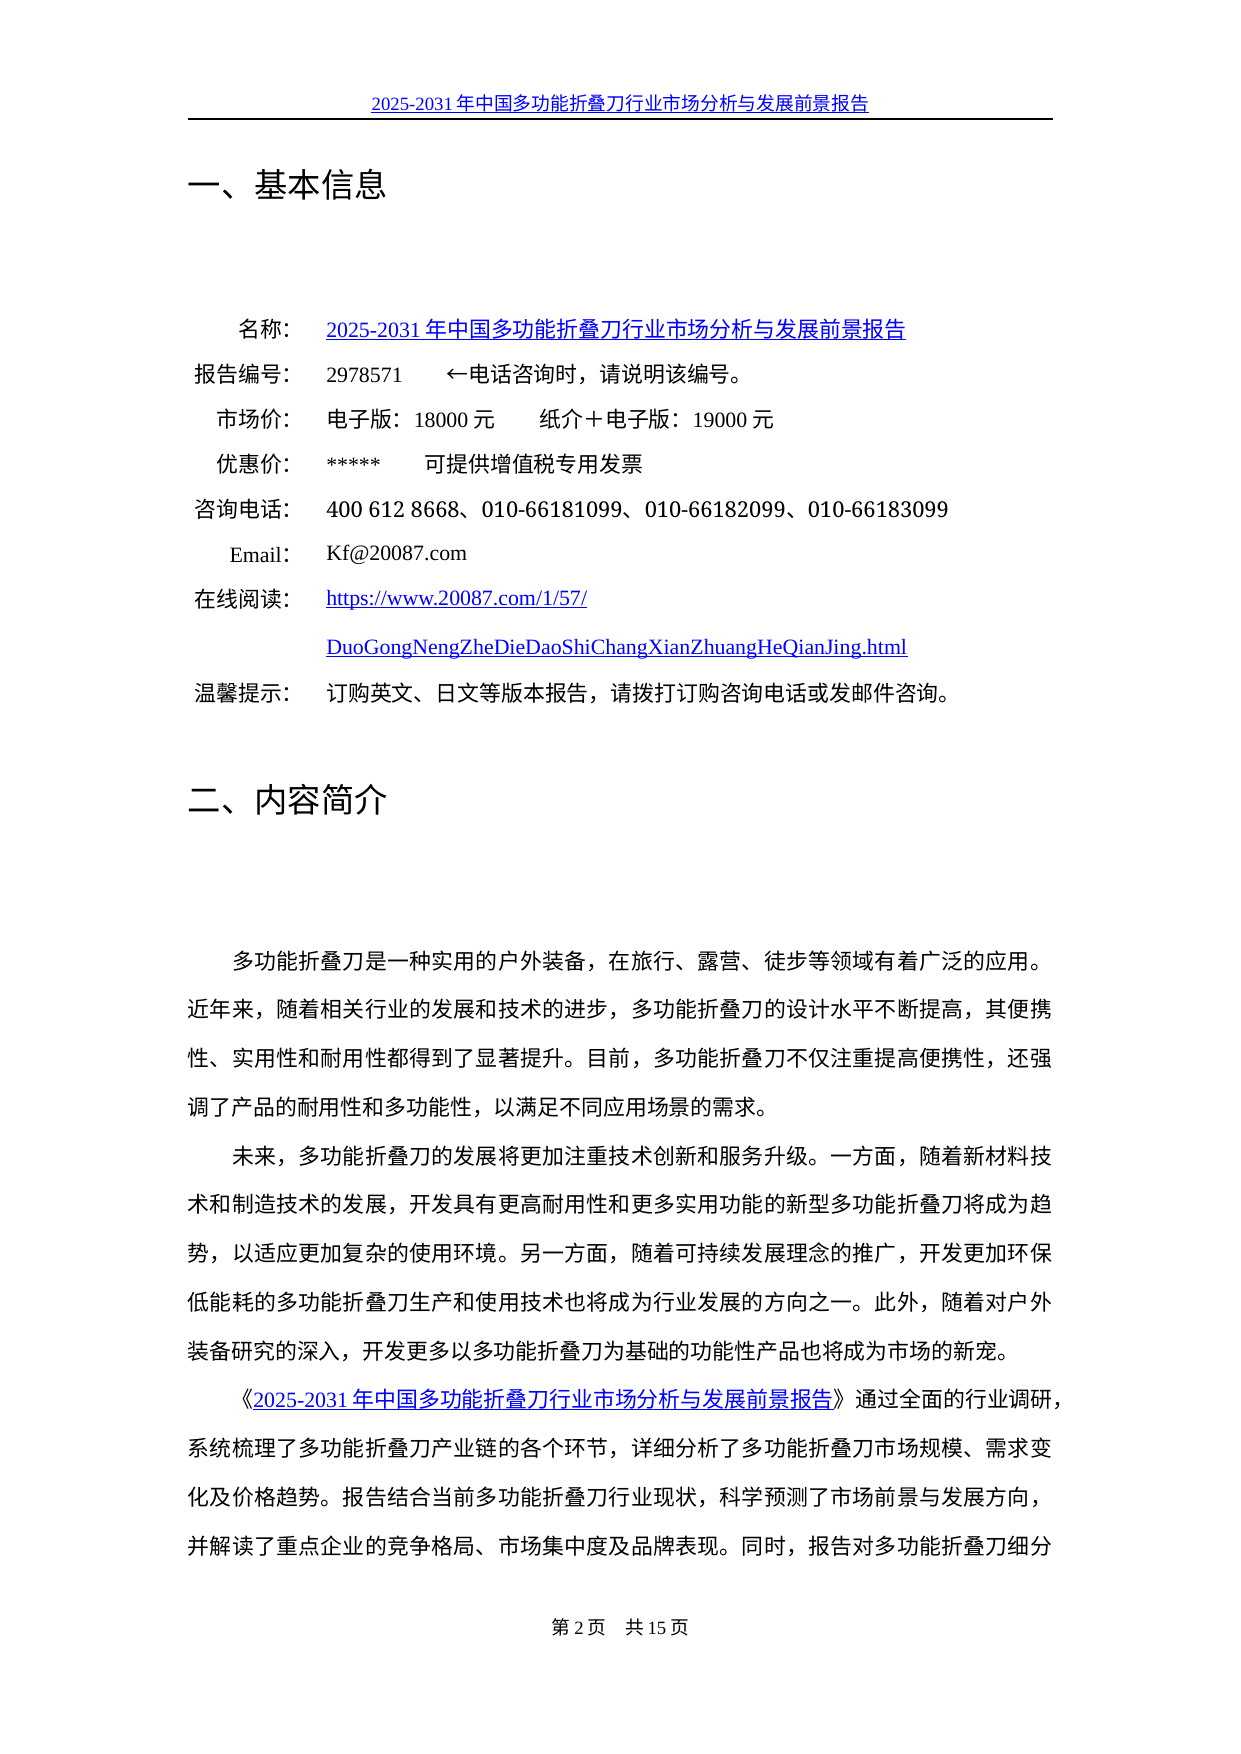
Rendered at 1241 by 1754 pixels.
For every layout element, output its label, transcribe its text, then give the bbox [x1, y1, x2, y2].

table_cell [315, 582, 1073, 675]
title 一、基本信息 [187, 150, 1053, 215]
table_cell Email： [167, 537, 315, 582]
table_cell 优惠价： [167, 447, 315, 492]
table_cell 在线阅读： [167, 582, 315, 675]
table_cell 电子版：18000 元 纸介＋电子版：19000 元 [315, 402, 1073, 447]
table_cell 温馨提示： [167, 675, 315, 720]
table_header 2025-2031年中国多功能折叠刀行业市场分析与发展前景报告 [315, 312, 1073, 357]
table_cell 咨询电话： [167, 492, 315, 537]
table_cell ***** 可提供增值税专用发票 [315, 447, 1073, 492]
table_cell 2978571 ←电话咨询时，请说明该编号。 [315, 357, 1073, 402]
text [187, 943, 1053, 1561]
table_cell Kf@20087.com [315, 537, 1073, 582]
table_header 名称： [167, 312, 315, 357]
title 二、内容简介 [187, 766, 1053, 831]
table_cell 订购英文、日文等版本报告，请拨打订购咨询电话或发邮件咨询。 [315, 675, 1073, 720]
table_cell 400 612 8668、010-66181099、010-66182099、010-66183099 [315, 492, 1073, 537]
table_cell 市场价： [167, 402, 315, 447]
table_cell 报告编号： [167, 357, 315, 402]
